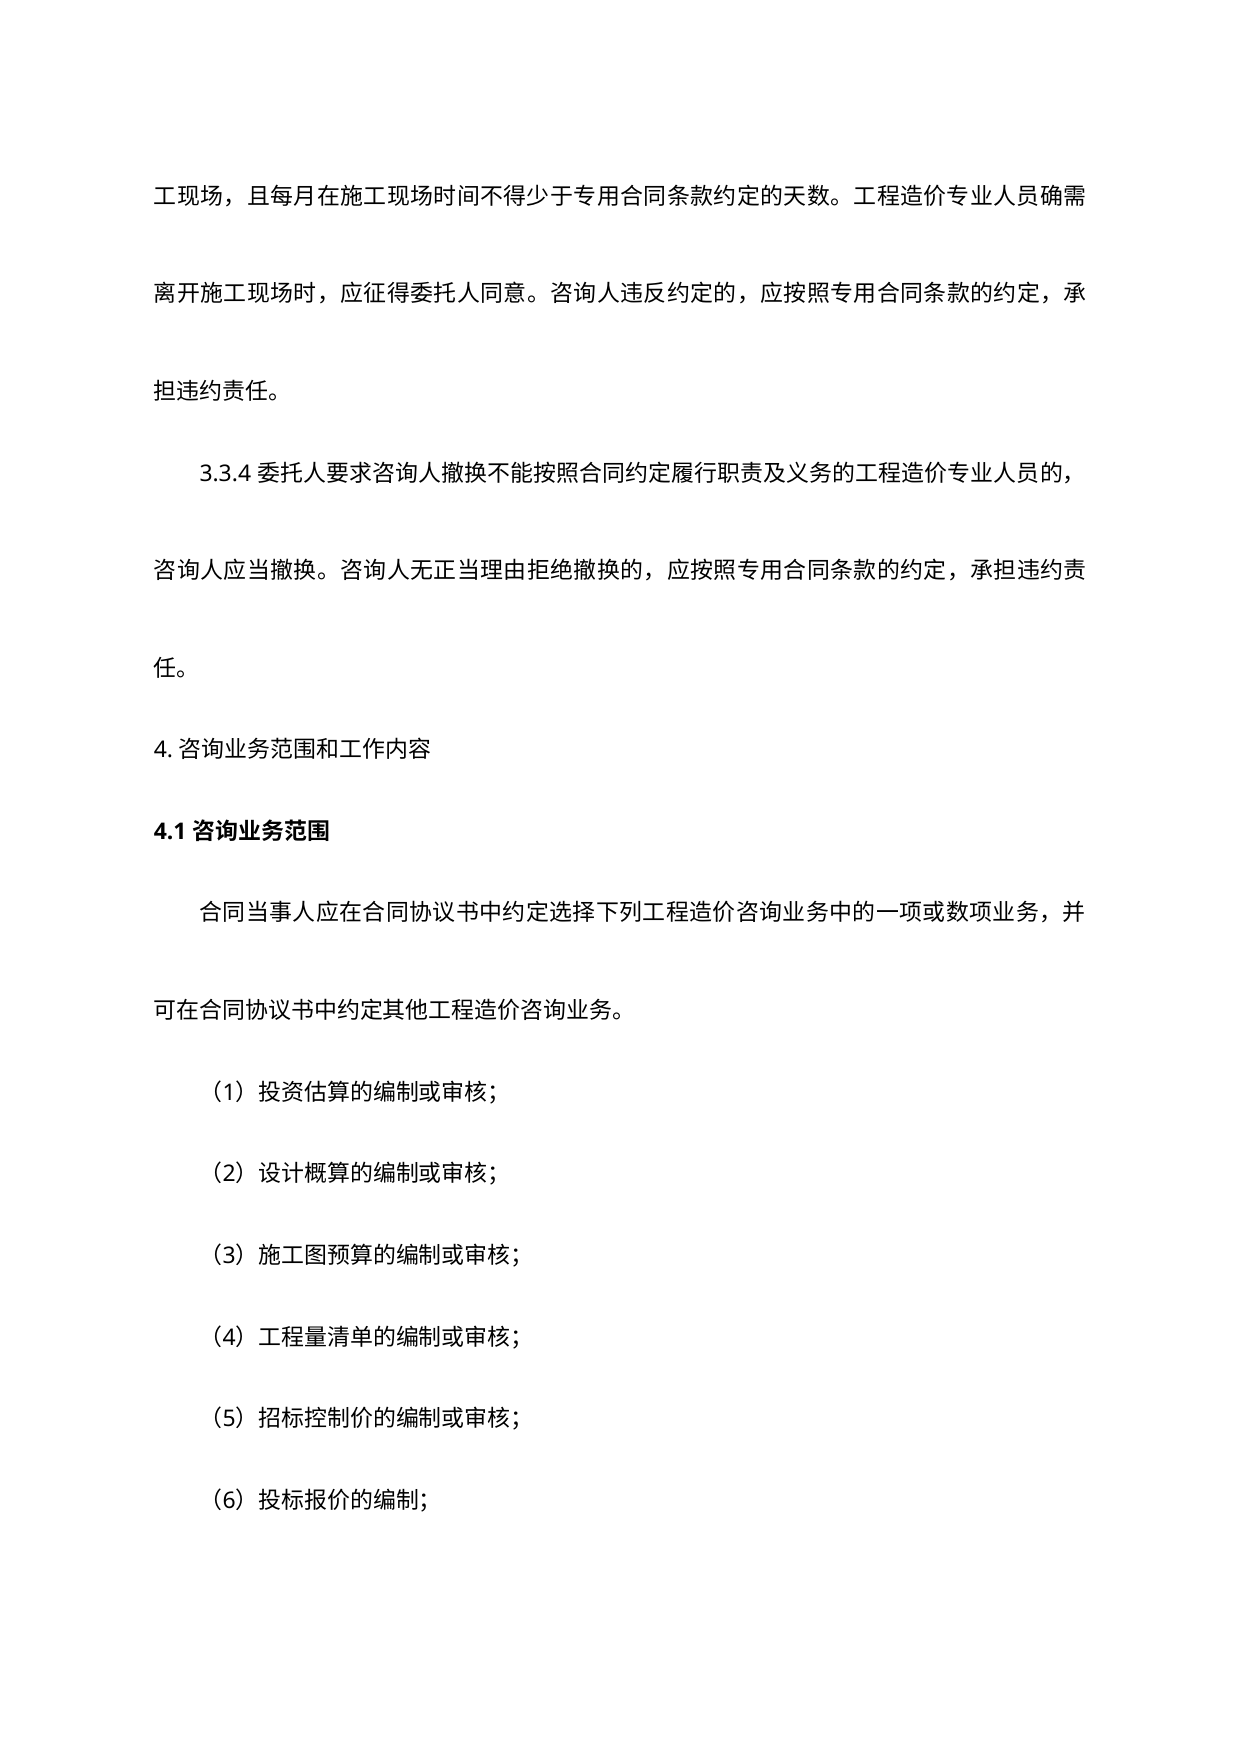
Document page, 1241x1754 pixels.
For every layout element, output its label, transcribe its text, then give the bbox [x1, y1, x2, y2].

text （2）设计概算的编制或审核； [153, 1139, 1087, 1204]
text （3）施工图预算的编制或审核； [153, 1221, 1087, 1286]
text 3.3.4 委托人要求咨询人撤换不能按照合同约定履行职责及义务的工程造价专业人员的，咨询人应当撤换。咨询人无正当理由拒绝撤换的，应按照专用合同条款的约定，承担违约责任。 [153, 438, 1087, 698]
text （4）工程量清单的编制或审核； [153, 1302, 1087, 1367]
text （1）投资估算的编制或审核； [153, 1057, 1087, 1122]
text 合同当事人应在合同协议书中约定选择下列工程造价咨询业务中的一项或数项业务，并可在合同协议书中约定其他工程造价咨询业务。 [153, 878, 1087, 1041]
subtitle 4.1 咨询业务范围 [153, 797, 1087, 862]
subtitle 4. 咨询业务范围和工作内容 [153, 715, 1087, 780]
text （6）投标报价的编制； [153, 1466, 1087, 1531]
text （5）招标控制价的编制或审核； [153, 1384, 1087, 1449]
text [153, 162, 1087, 422]
